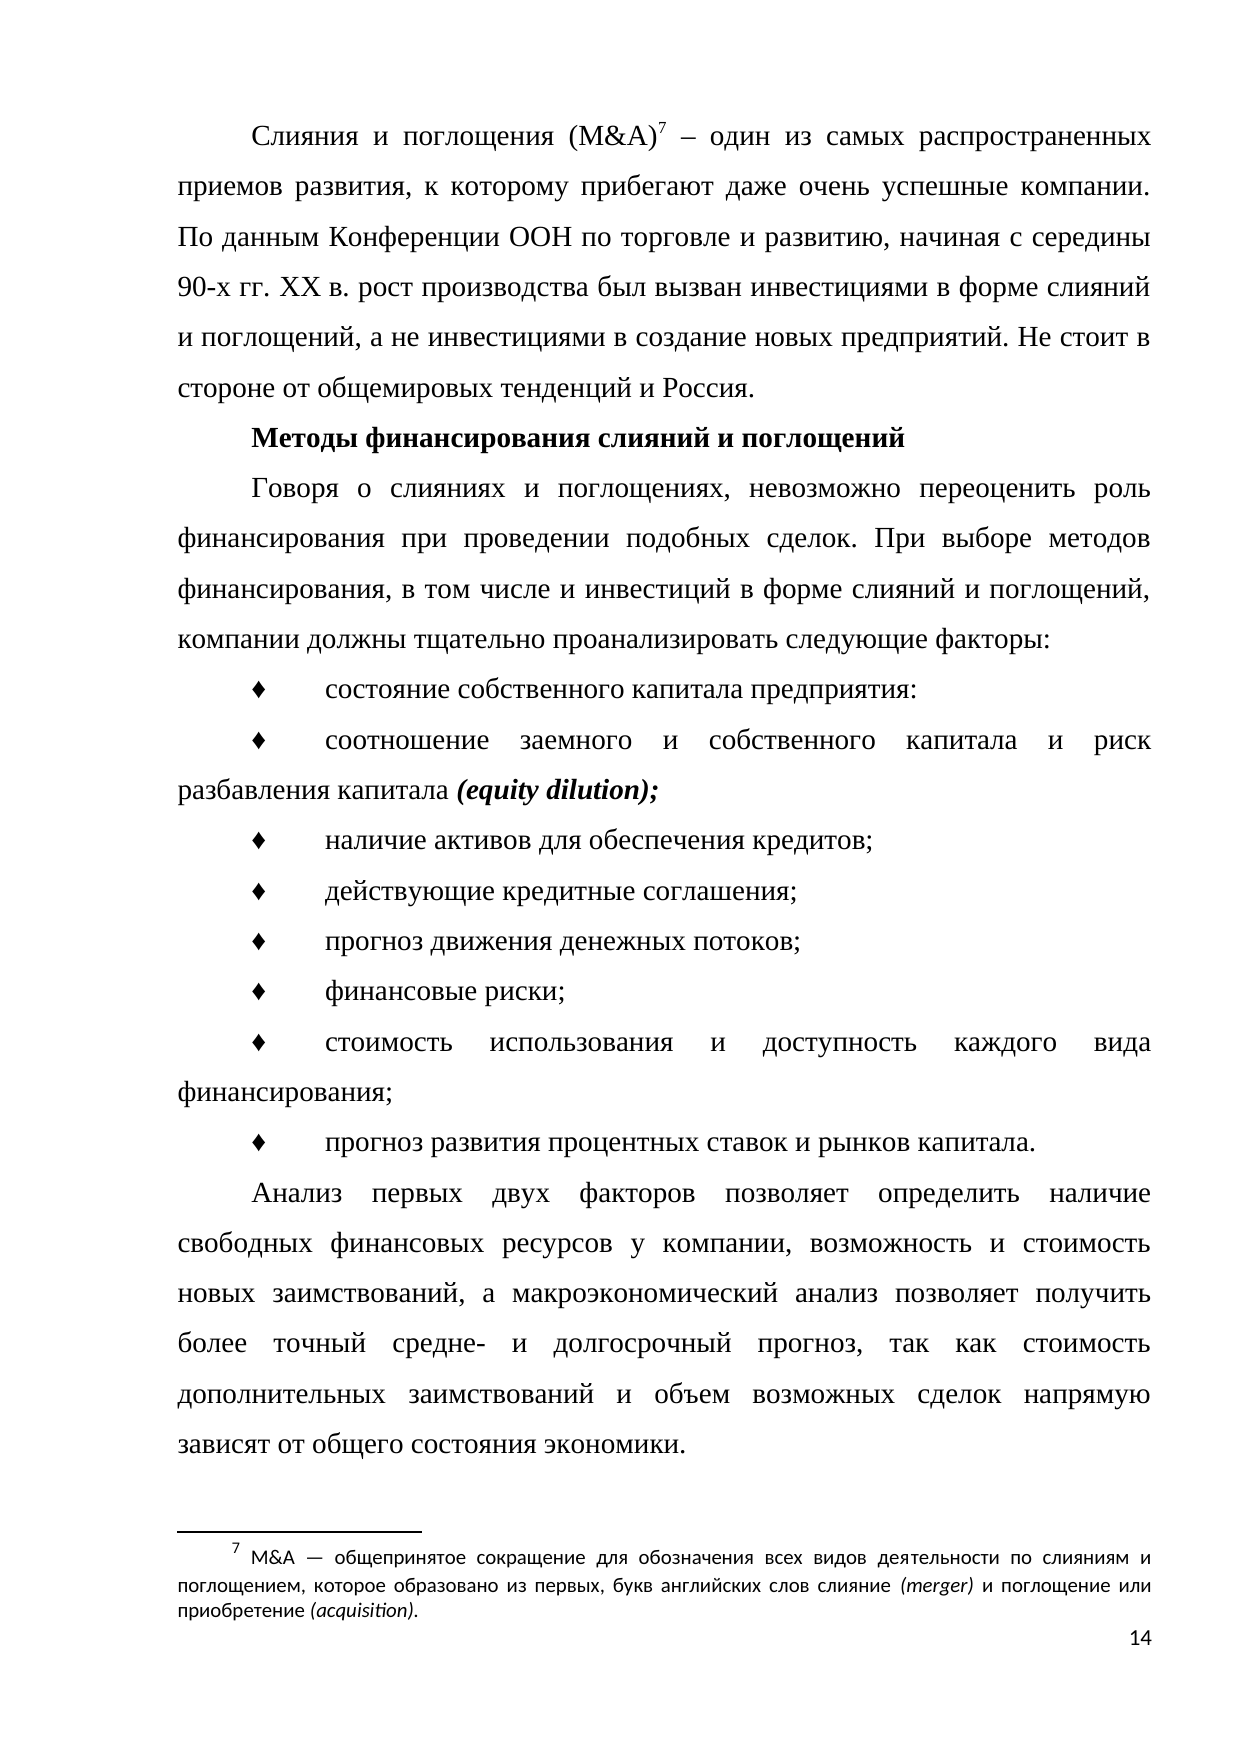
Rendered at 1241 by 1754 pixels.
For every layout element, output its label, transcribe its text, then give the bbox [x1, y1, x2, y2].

subtitle Методы финансирования слияний и поглощений [177, 420, 1152, 453]
list прогноз развития процентных ставок и рынков капитала. [177, 1124, 1152, 1158]
list прогноз движения денежных потоков; [177, 923, 1152, 957]
list состояние собственного капитала предприятия: [177, 672, 1152, 705]
list действующие кредитные соглашения; [177, 873, 1152, 906]
text Слияния и поглощения (М&А) – один из самых распространенных приемов развития, к которому прибегают даже очень успешные компании. По данным Конференции ООН по торговле и развитию, начиная с середины 90-х гг. XX в. рост производства был вызван инвестициями в форме слияний и поглощений, а не инвестициями в создание новых предприятий. Не стоит в стороне от общемировых тенденций и Россия. [177, 118, 1152, 403]
list соотношение заемного и собственного капитала и риск разбавления капитала (equity dilution); [177, 722, 1152, 806]
list наличие активов для обеспечения кредитов; [177, 822, 1152, 856]
text Говоря о слияниях и поглощениях, невозможно переоценить роль финансирования при проведении подобных сделок. При выборе методов финансирования, в том числе и инвестиций в форме слияний и поглощений, компании должны тщательно проанализировать следующие факторы: [177, 470, 1152, 655]
list финансовые риски; [177, 973, 1152, 1007]
text Анализ первых двух факторов позволяет определить наличие свободных финансовых ресурсов у компании, возможность и стоимость новых заимствований, а макроэкономический анализ позволяет получить более точный средне- и долгосрочный прогноз, так как стоимость дополнительных заимствований и объем возможных сделок напрямую зависят от общего состояния экономики. [177, 1175, 1152, 1460]
list стоимость использования и доступность каждого вида финансирования; [177, 1024, 1152, 1108]
